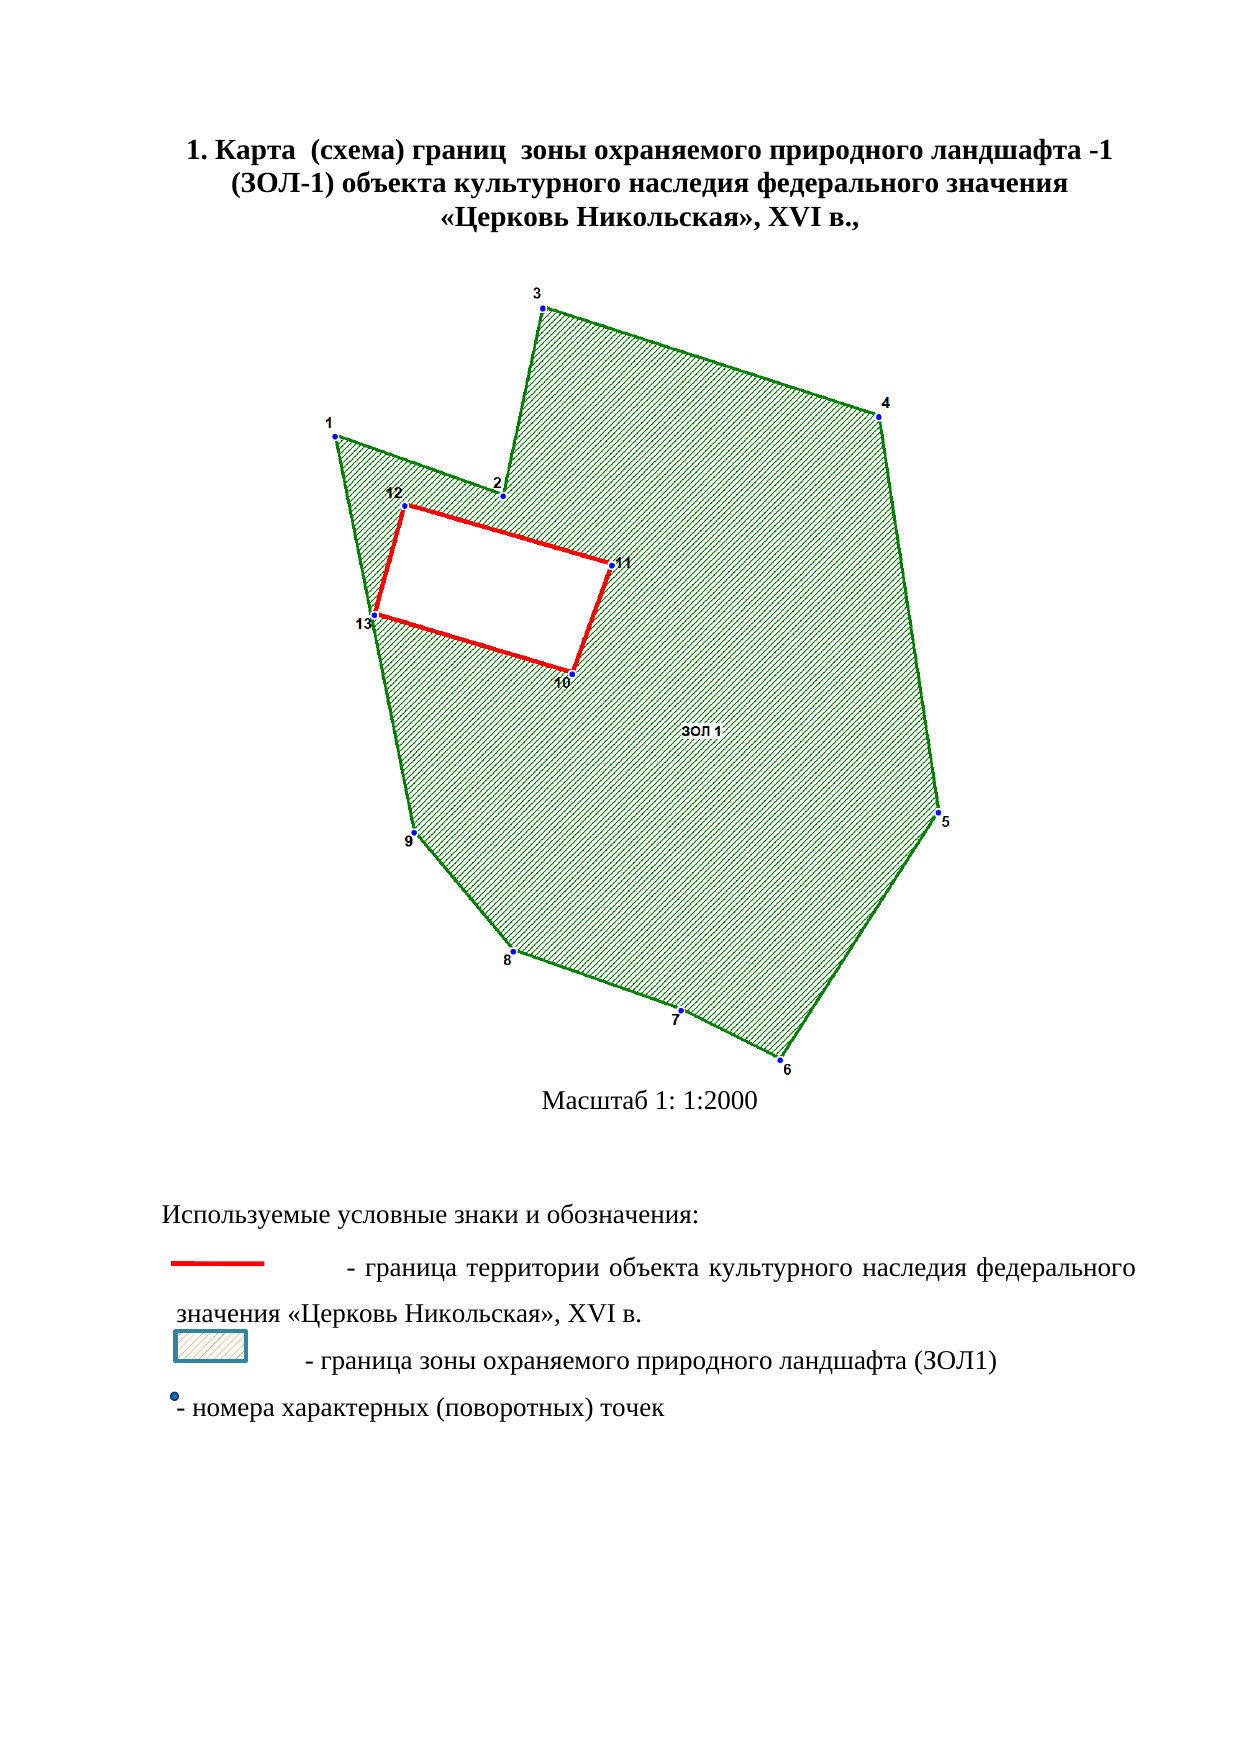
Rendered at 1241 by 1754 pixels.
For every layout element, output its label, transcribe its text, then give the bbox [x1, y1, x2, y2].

table_cell - граница территории объекта культурного наследия федерального значения «Церковь Никольская», XVI в. - граница зоны охраняемого природного ландшафта (ЗОЛ1) - номера характерных (поворотных) точек [155, 1240, 1144, 1472]
picture [299, 253, 1001, 1084]
table_header 1. Карта (схема) границ зоны охраняемого природного ландшафта -1 (ЗОЛ-1) объекта культурного наследия федерального значения «Церковь Никольская», XVI в., [155, 121, 1144, 243]
table_cell Масштаб 1: 1:2000 [155, 243, 1144, 1126]
table_cell Используемые условные знаки и обозначения: [155, 1126, 1144, 1240]
